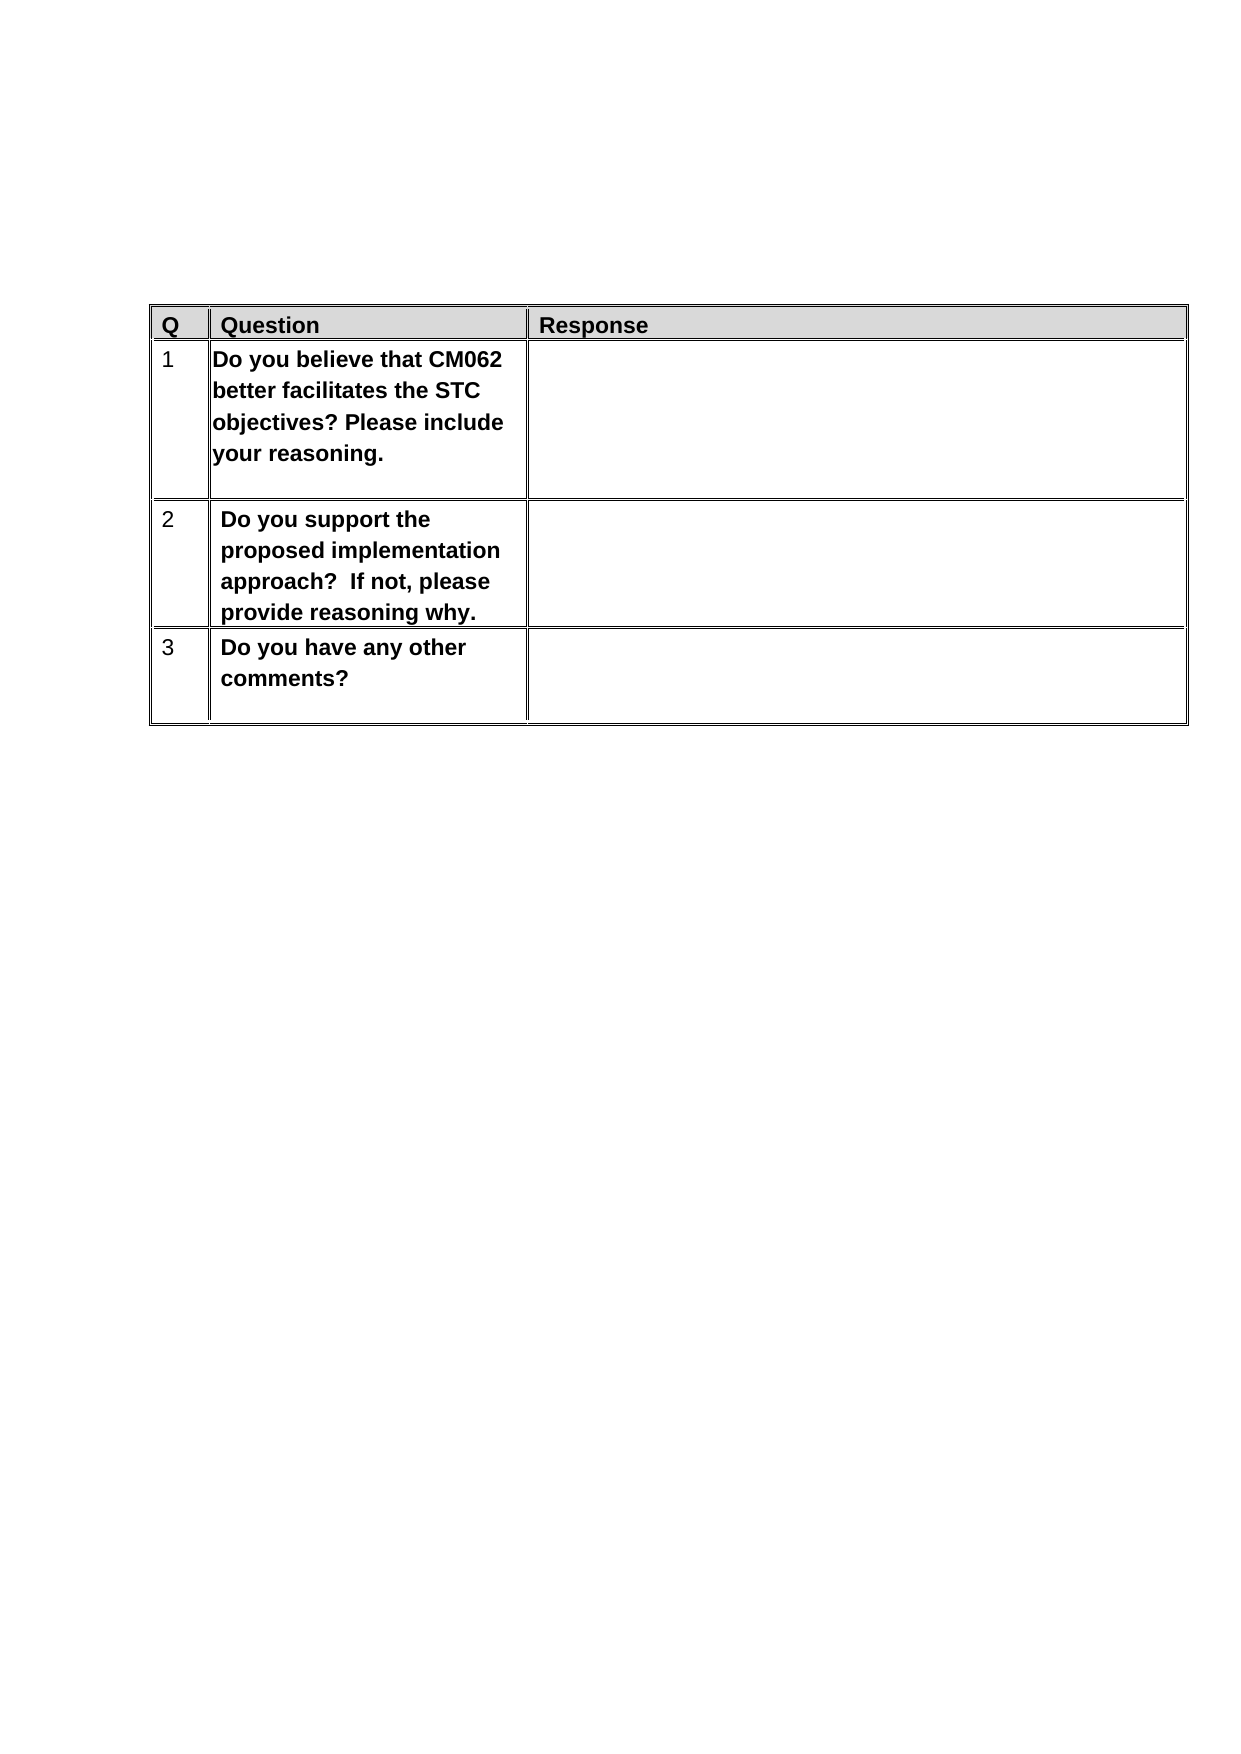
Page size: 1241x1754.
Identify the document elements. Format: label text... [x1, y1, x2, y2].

table_cell Do you support the proposed implementation approach? If not, please provide reasoning why. [211, 501, 526, 626]
table_cell Do you have any other comments? [209, 626, 528, 722]
table_header Question [209, 305, 528, 338]
table_cell 2 [152, 498, 208, 626]
table_cell 3 [152, 626, 209, 722]
table_header Response [528, 307, 1186, 338]
table_cell [528, 338, 1188, 497]
table_header Q [152, 307, 209, 338]
table_cell 1 [150, 338, 209, 497]
table_cell Do you believe that CM062 better facilitates the STC objectives? Please include your reasoning. [211, 341, 526, 497]
table_cell [529, 498, 1186, 626]
table_cell [528, 626, 1186, 722]
